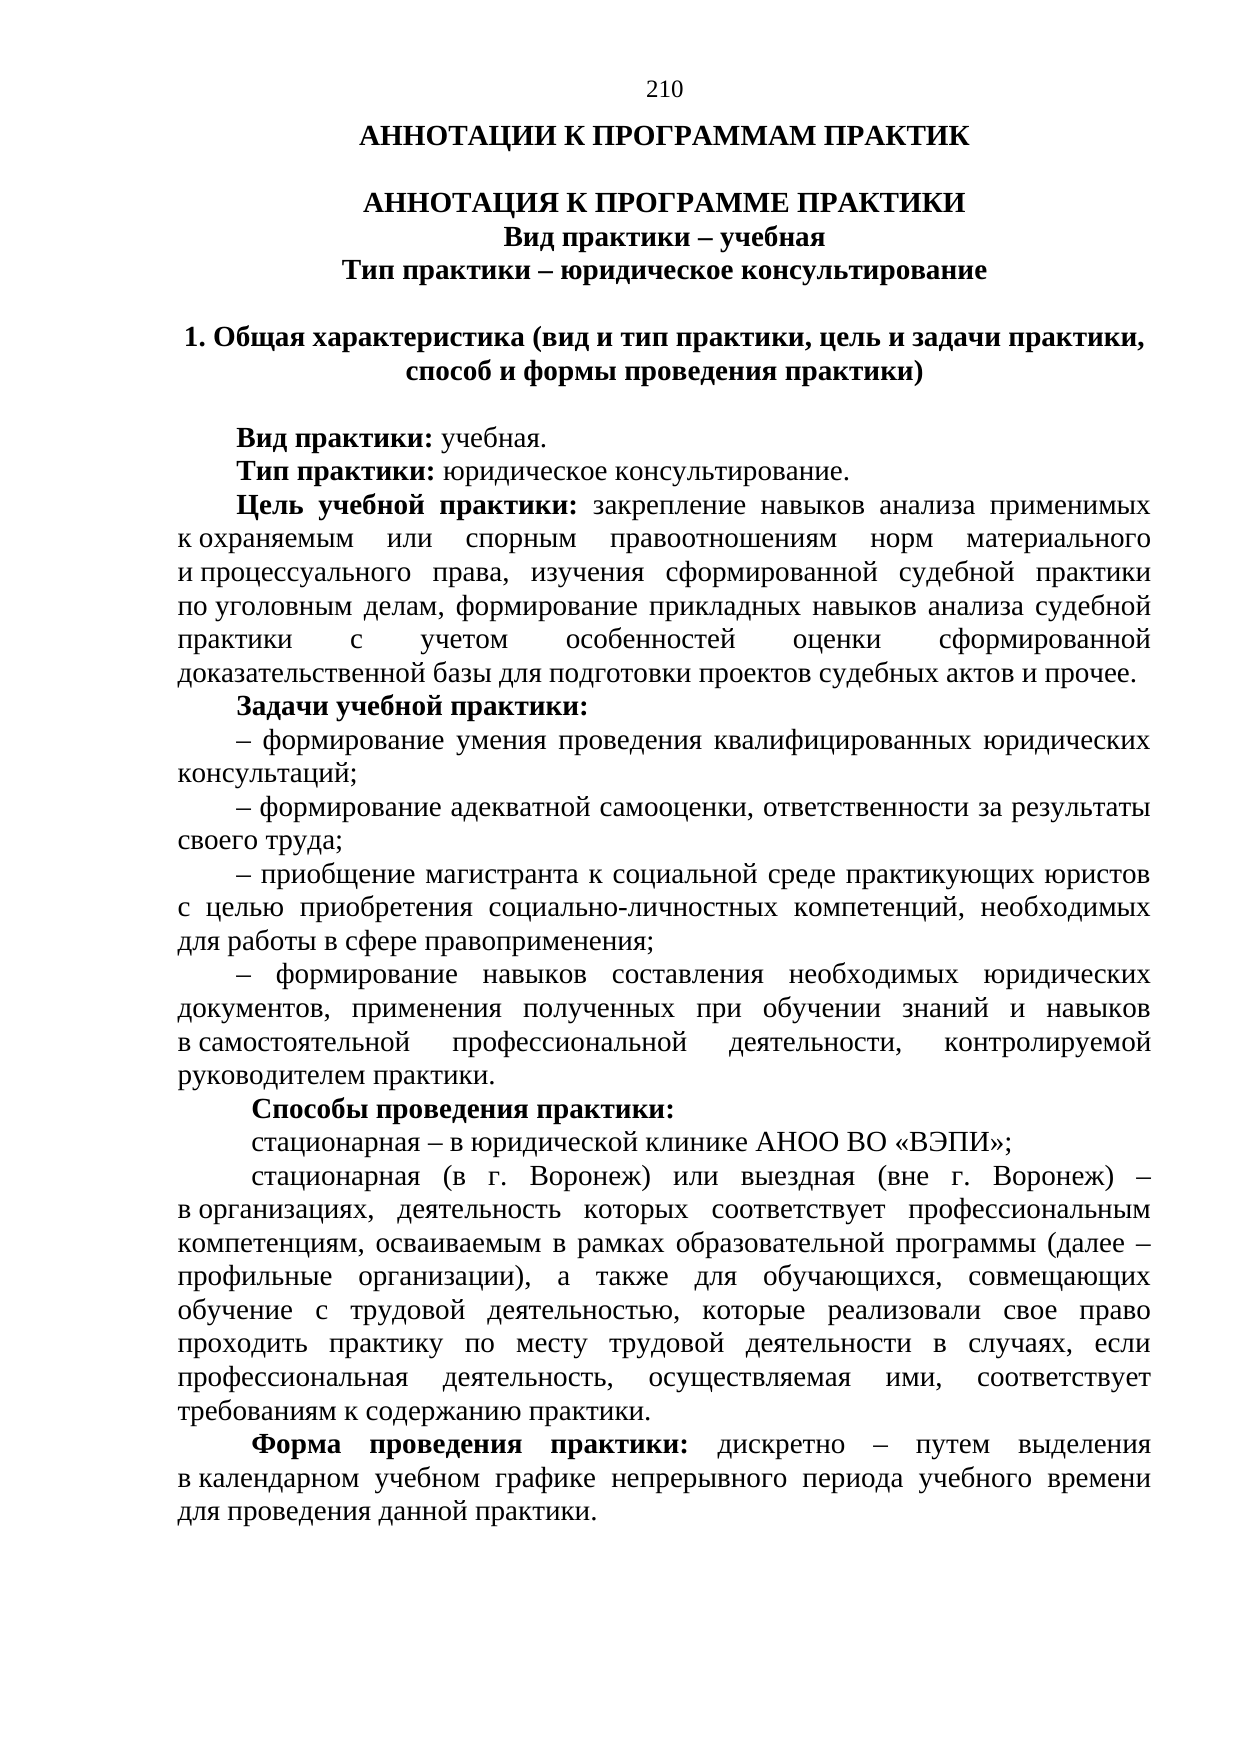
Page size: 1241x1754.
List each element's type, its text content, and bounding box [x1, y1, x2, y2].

text Вид практики – учебная [177, 219, 1152, 252]
text Тип практики – юридическое консультирование [177, 252, 1152, 286]
text Вид практики: учебная. [177, 420, 1152, 453]
text – приобщение магистранта к социальной среде практикующих юристов с целью приобретения социально-личностных компетенций, необходимых для работы в сфере правоприменения; [177, 856, 1152, 957]
text – формирование умения проведения квалифицированных юридических консультаций; [177, 722, 1152, 789]
text АННОТАЦИЯ К ПРОГРАММЕ ПРАКТИКИ [177, 185, 1152, 219]
text Форма проведения практики: дискретно – путем выделения в календарном учебном графике непрерывного периода учебного времени для проведения данной практики. [177, 1426, 1152, 1527]
text Цель учебной практики: закрепление навыков анализа применимых к охраняемым или спорным правоотношениям норм материального и процессуального права, изучения сформированной судебной практики по уголовным делам, формирование прикладных навыков анализа судебной практики с учетом особенностей оценки сформированной доказательственной базы для подготовки проектов судебных актов и прочее. [177, 487, 1152, 688]
text – формирование навыков составления необходимых юридических документов, применения полученных при обучении знаний и навыков в самостоятельной профессиональной деятельности, контролируемой руководителем практики. [177, 957, 1152, 1091]
text АННОТАЦИИ К ПРОГРАММАМ ПРАКТИК [177, 118, 1152, 152]
text Способы проведения практики: [177, 1091, 1152, 1124]
text Тип практики: юридическое консультирование. [177, 453, 1152, 487]
text 1. Общая характеристика (вид и тип практики, цель и задачи практики, способ и формы проведения практики) [177, 319, 1152, 386]
text стационарная – в юридической клинике АНОО ВО «ВЭПИ»; [177, 1124, 1152, 1158]
text стационарная (в г. Воронеж) или выездная (вне г. Воронеж) – в организациях, деятельность которых соответствует профессиональным компетенциям, осваиваемым в рамках образовательной программы (далее – профильные организации), а также для обучающихся, совмещающих обучение с трудовой деятельностью, которые реализовали свое право проходить практику по месту трудовой деятельности в случаях, если профессиональная деятельность, осуществляемая ими, соответствует требованиям к содержанию практики. [177, 1158, 1152, 1426]
text – формирование адекватной самооценки, ответственности за результаты своего труда; [177, 789, 1152, 856]
text Задачи учебной практики: [177, 688, 1152, 722]
